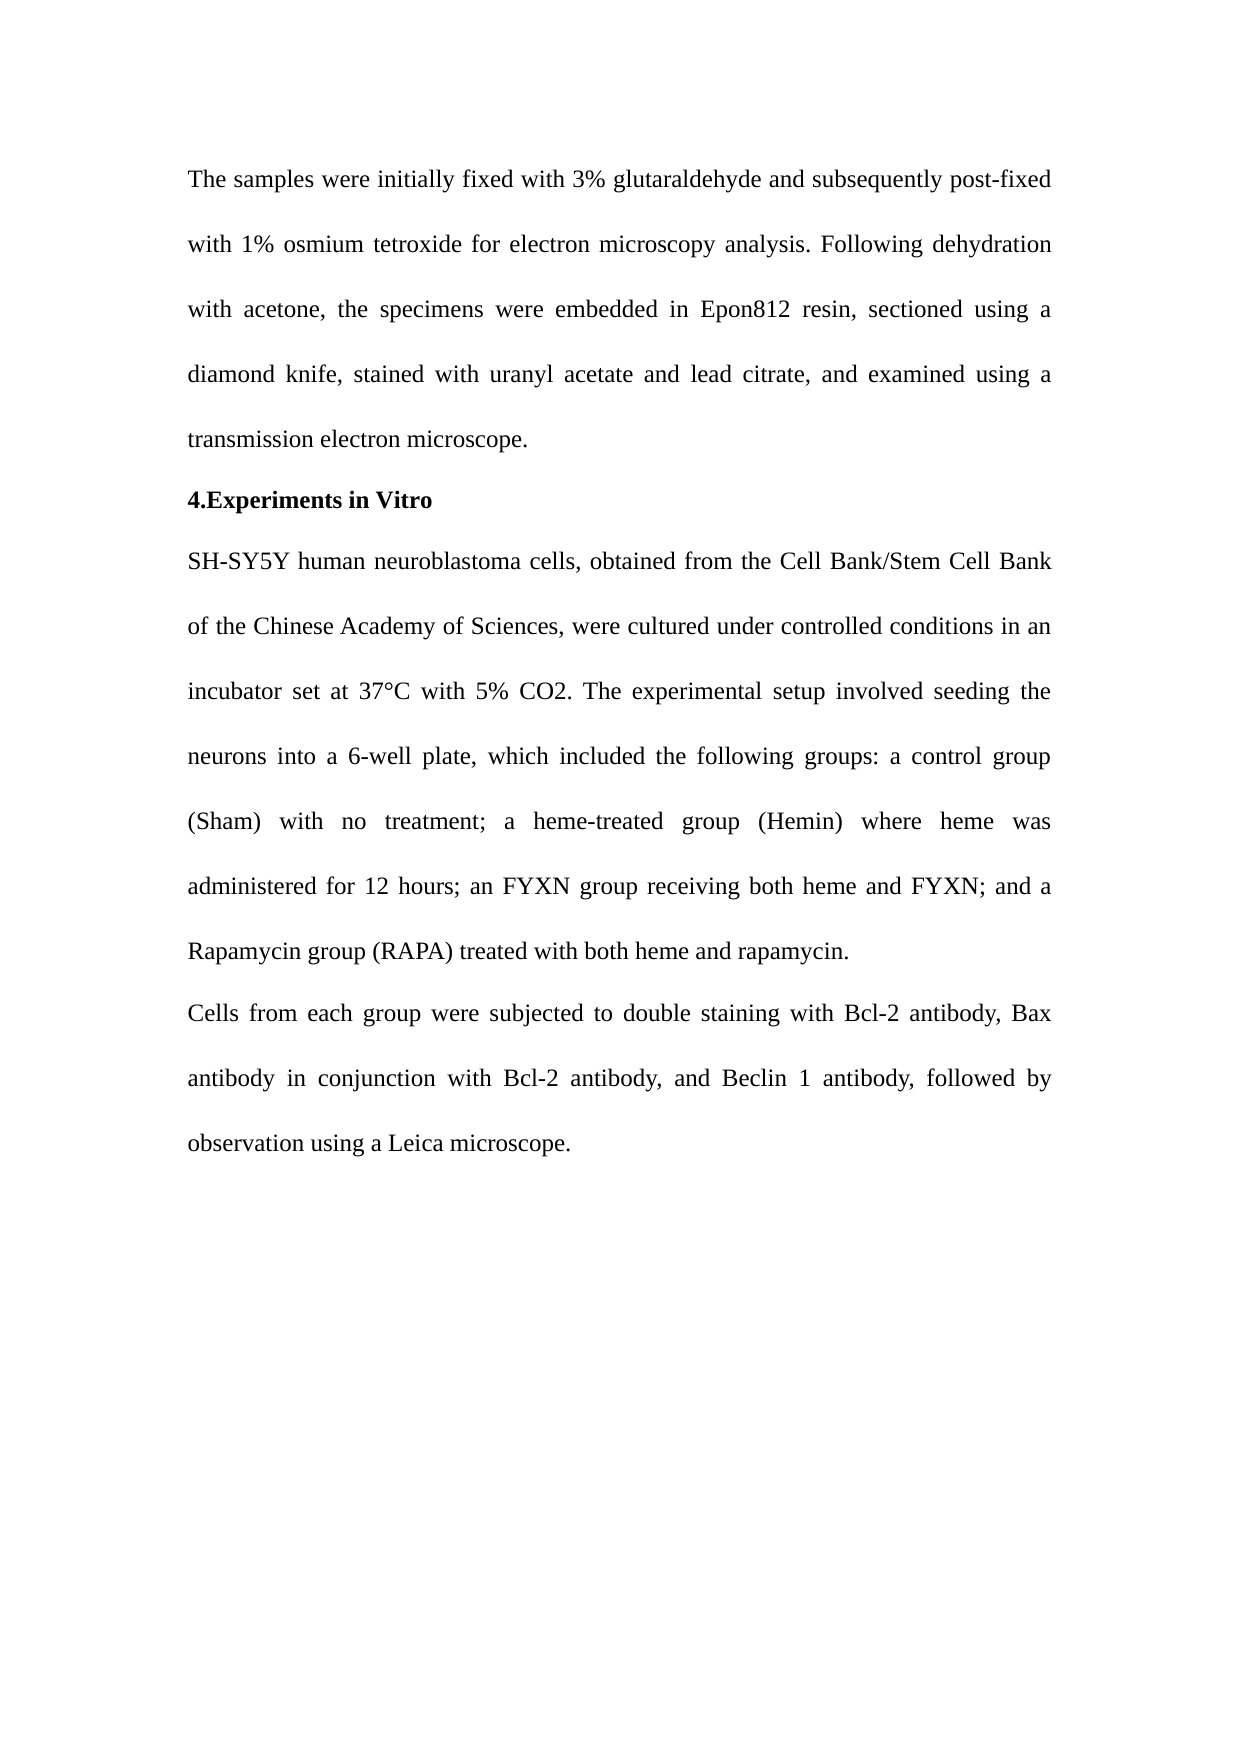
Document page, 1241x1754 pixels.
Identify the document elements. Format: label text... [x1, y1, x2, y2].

text Cells from each group were subjected to double staining with Bcl-2 antibody, Bax antibody in conjunction with Bcl-2 antibody, and Beclin 1 antibody, followed by observation using a Leica microscope. [187, 996, 1053, 1158]
text The samples were initially fixed with 3% glutaraldehyde and subsequently post-fixed with 1% osmium tetroxide for electron microscopy analysis. Following dehydration with acetone, the specimens were embedded in Epon812 resin, sectioned using a diamond knife, stained with uranyl acetate and lead citrate, and examined using a transmission electron microscope. [187, 162, 1053, 454]
text 4.Experiments in Vitro [187, 483, 1053, 516]
text SH-SY5Y human neuroblastoma cells, obtained from the Cell Bank/Stem Cell Bank of the Chinese Academy of Sciences, were cultured under controlled conditions in an incubator set at 37°C with 5% CO2. The experimental setup involved seeding the neurons into a 6-well plate, which included the following groups: a control group (Sham) with no treatment; a heme-treated group (Hemin) where heme was administered for 12 hours; an FYXN group receiving both heme and FYXN; and a Rapamycin group (RAPA) treated with both heme and rapamycin. [187, 544, 1053, 967]
